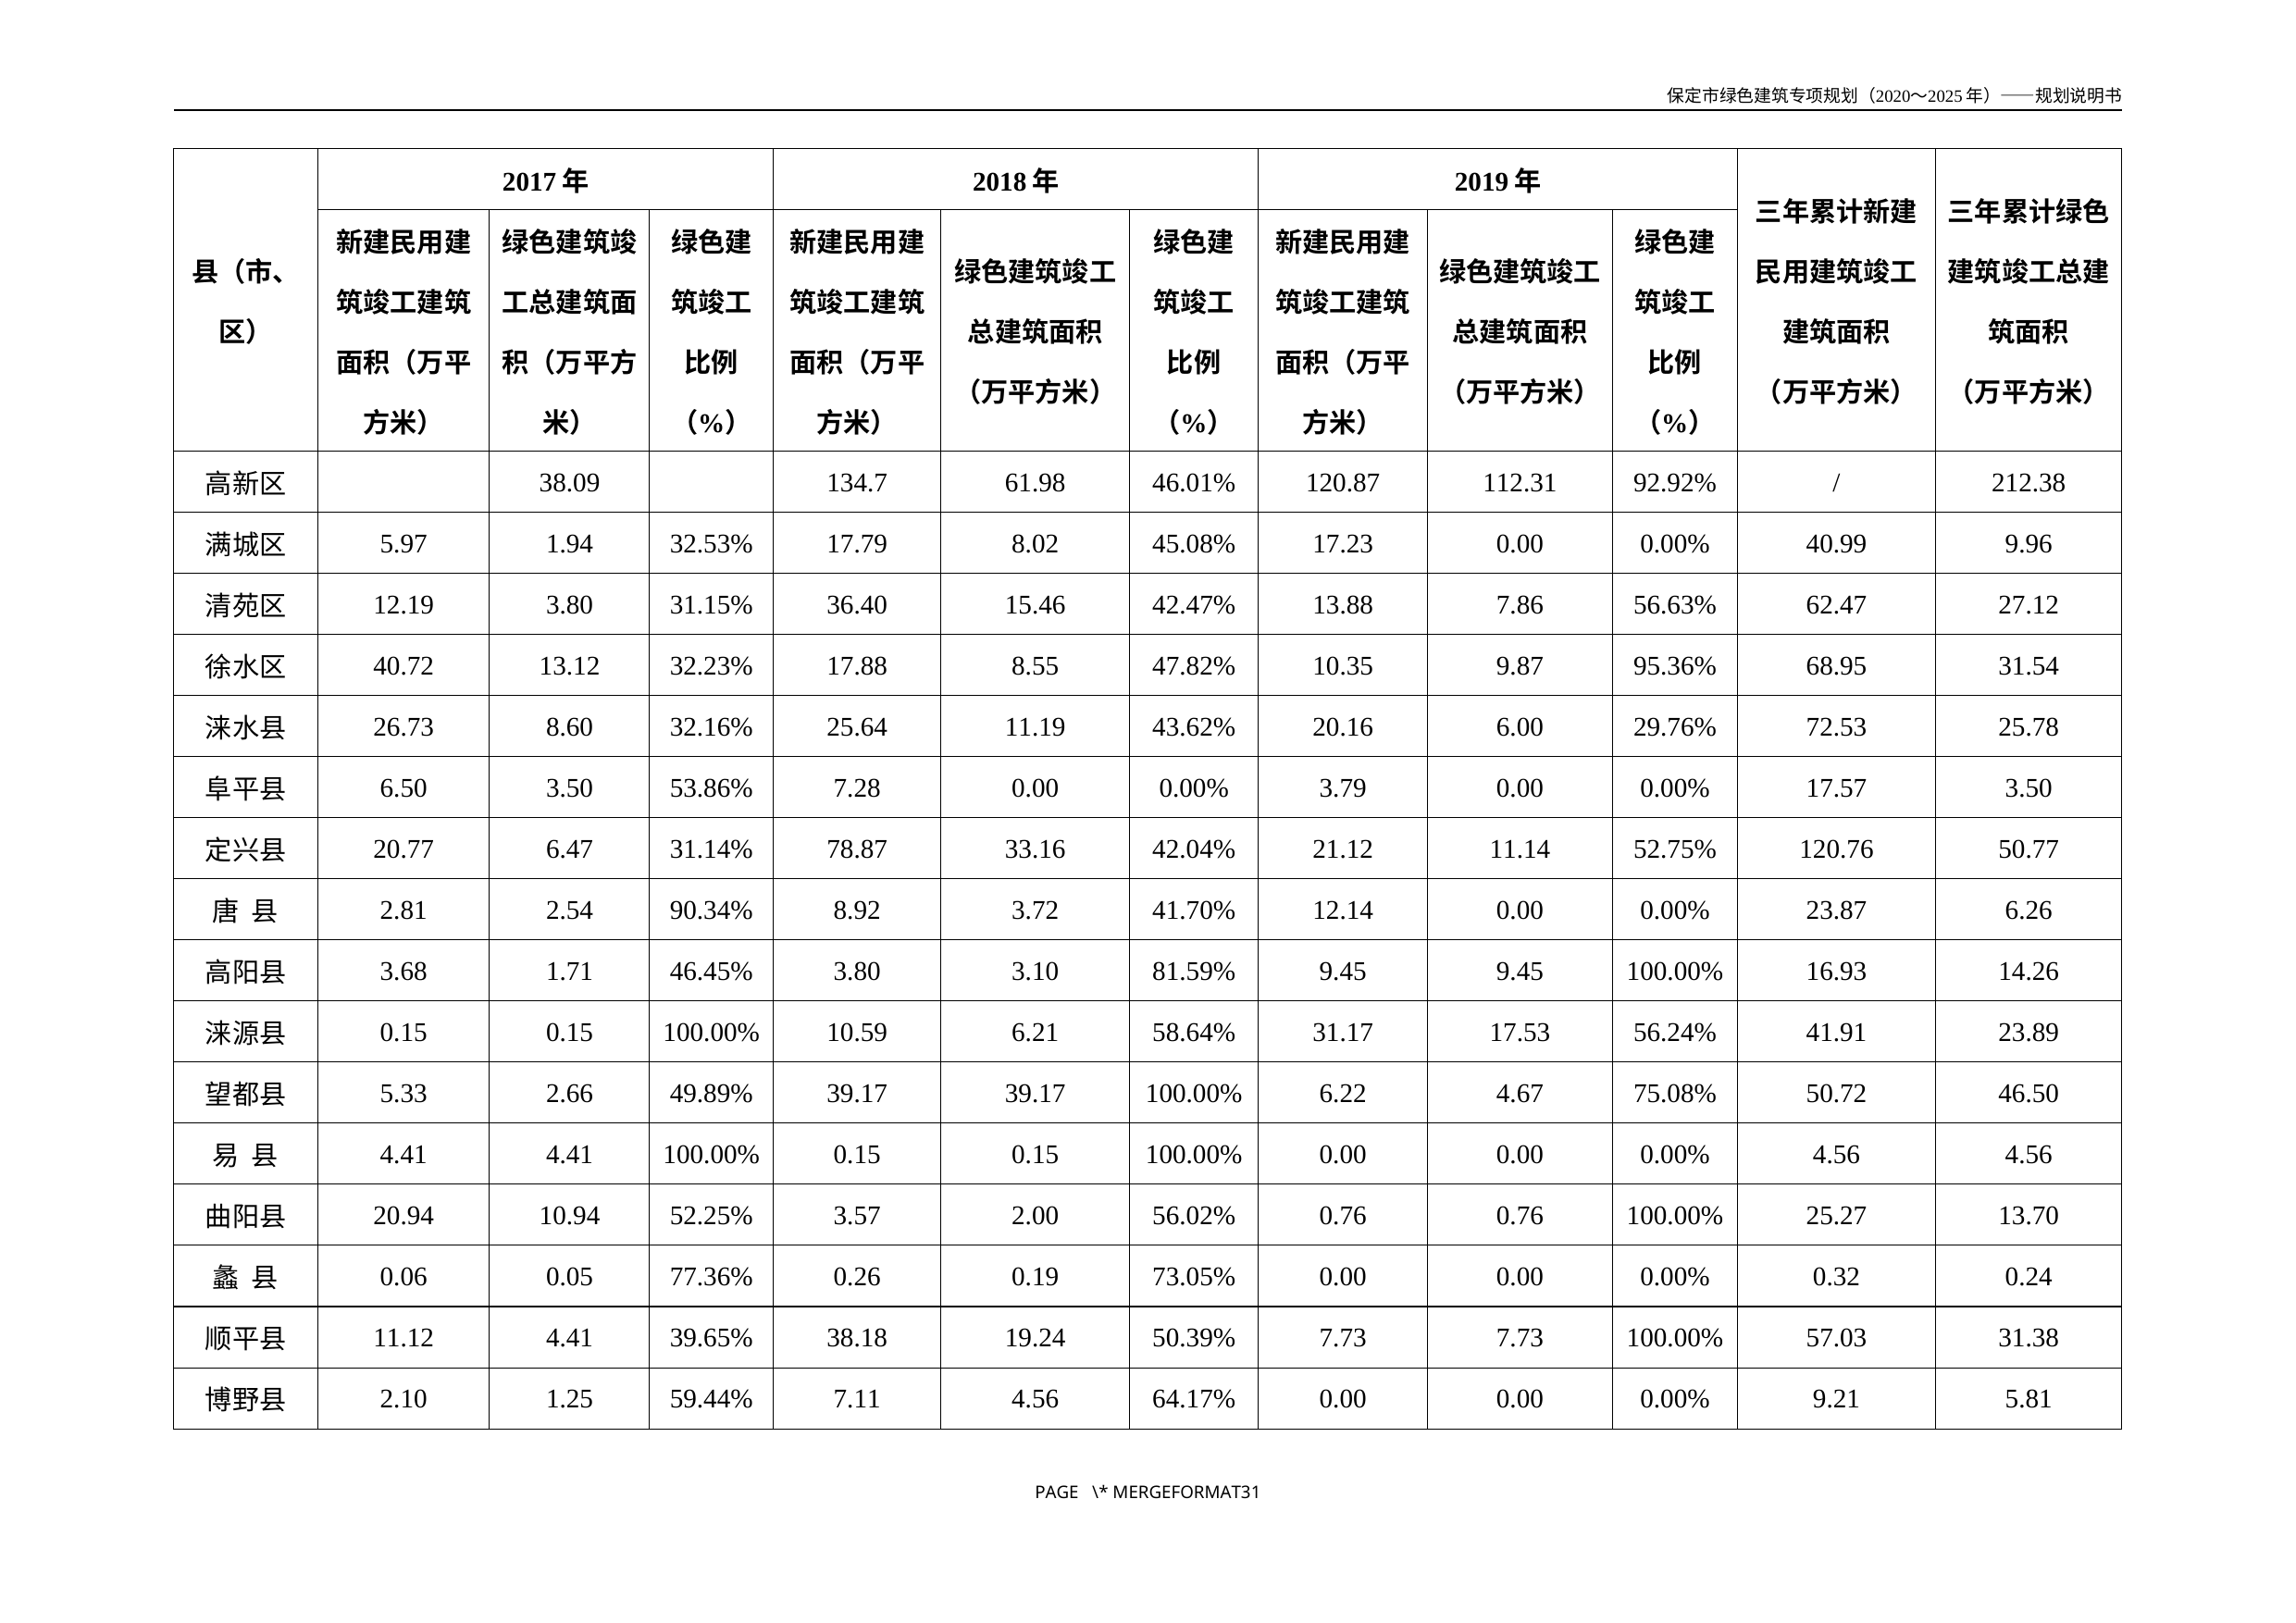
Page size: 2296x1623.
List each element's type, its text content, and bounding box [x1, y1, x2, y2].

table_cell 8.92 [774, 879, 940, 939]
table_cell 2.10 [318, 1369, 489, 1428]
table_cell 62.47 [1738, 574, 1935, 634]
table_cell 0.76 [1259, 1184, 1427, 1245]
table_cell 3.50 [1936, 757, 2121, 817]
table_cell 77.36% [650, 1245, 773, 1306]
table_cell 3.72 [941, 879, 1129, 939]
table_cell 1.94 [490, 513, 649, 573]
table_cell 46.50 [1936, 1062, 2121, 1122]
table_cell 0.00 [1428, 757, 1612, 817]
table_cell 0.00 [1428, 513, 1612, 573]
table_cell 9.96 [1936, 513, 2121, 573]
table_cell 10.35 [1259, 635, 1427, 695]
table_cell 17.57 [1738, 757, 1935, 817]
table_cell 10.94 [490, 1184, 649, 1245]
table_cell 9.45 [1428, 940, 1612, 1000]
table_cell 4.41 [318, 1123, 489, 1183]
table_cell 0.24 [1936, 1245, 2121, 1306]
table_cell 3.80 [774, 940, 940, 1000]
table_cell 33.16 [941, 818, 1129, 878]
table_cell / [1738, 452, 1935, 512]
table_cell 46.45% [650, 940, 773, 1000]
table_cell 0.00 [1428, 1369, 1612, 1428]
table_cell 11.12 [318, 1307, 489, 1367]
table_cell 27.12 [1936, 574, 2121, 634]
table_cell 14.26 [1936, 940, 2121, 1000]
table_cell 0.15 [941, 1123, 1129, 1183]
table_cell 29.76% [1613, 696, 1737, 756]
table_cell 清苑区 [174, 574, 317, 634]
table_cell 徐水区 [174, 635, 317, 695]
table_cell 36.40 [774, 574, 940, 634]
table_cell 58.64% [1130, 1001, 1258, 1061]
table_cell 19.24 [941, 1307, 1129, 1367]
table_cell 6.26 [1936, 879, 2121, 939]
table_cell 25.64 [774, 696, 940, 756]
table_cell 0.00% [1613, 1123, 1737, 1183]
table_cell 78.87 [774, 818, 940, 878]
table_cell 0.15 [774, 1123, 940, 1183]
table_cell 7.73 [1259, 1307, 1427, 1367]
table_header 县（市、区） [174, 149, 317, 451]
table_cell 11.19 [941, 696, 1129, 756]
table_cell 0.05 [490, 1245, 649, 1306]
table_cell 3.50 [490, 757, 649, 817]
table_cell 0.19 [941, 1245, 1129, 1306]
table_cell 高新区 [174, 452, 317, 512]
table_cell 0.76 [1428, 1184, 1612, 1245]
table_cell 56.02% [1130, 1184, 1258, 1245]
table_cell 13.70 [1936, 1184, 2121, 1245]
table_cell 13.88 [1259, 574, 1427, 634]
table_cell 5.33 [318, 1062, 489, 1122]
table_cell 4.56 [1936, 1123, 2121, 1183]
table_cell 0.15 [318, 1001, 489, 1061]
table_cell 0.00% [1613, 1245, 1737, 1306]
table_cell 120.76 [1738, 818, 1935, 878]
table_cell 3.68 [318, 940, 489, 1000]
table_cell 4.56 [941, 1369, 1129, 1428]
table_cell 41.70% [1130, 879, 1258, 939]
table_cell 20.77 [318, 818, 489, 878]
table_cell 3.80 [490, 574, 649, 634]
table_cell 0.00 [1259, 1123, 1427, 1183]
table_cell 17.79 [774, 513, 940, 573]
table_cell 31.14% [650, 818, 773, 878]
table_cell 72.53 [1738, 696, 1935, 756]
table_cell 7.73 [1428, 1307, 1612, 1367]
table_cell 0.32 [1738, 1245, 1935, 1306]
table_cell 7.11 [774, 1369, 940, 1428]
table_cell 1.71 [490, 940, 649, 1000]
table_cell 0.00 [941, 757, 1129, 817]
table_cell 蠡 县 [174, 1245, 317, 1306]
table_cell 100.00% [1613, 1307, 1737, 1367]
table_cell 5.97 [318, 513, 489, 573]
table_cell 23.89 [1936, 1001, 2121, 1061]
table_cell 32.16% [650, 696, 773, 756]
table_cell 9.21 [1738, 1369, 1935, 1428]
table_cell 4.41 [490, 1123, 649, 1183]
table_cell 12.14 [1259, 879, 1427, 939]
table_cell 定兴县 [174, 818, 317, 878]
table_cell 61.98 [941, 452, 1129, 512]
table_cell 0.26 [774, 1245, 940, 1306]
table_cell 120.87 [1259, 452, 1427, 512]
table_cell 1.25 [490, 1369, 649, 1428]
table_cell 0.00% [1613, 879, 1737, 939]
table_cell 0.00 [1259, 1369, 1427, 1428]
table_cell 100.00% [1613, 1184, 1737, 1245]
table_cell 2.81 [318, 879, 489, 939]
table_cell 20.16 [1259, 696, 1427, 756]
table_cell 42.04% [1130, 818, 1258, 878]
table_cell 12.19 [318, 574, 489, 634]
table_cell 新建民用建筑竣工建筑面积（万平方米） [318, 210, 489, 451]
table_cell 100.00% [1130, 1062, 1258, 1122]
table_cell 20.94 [318, 1184, 489, 1245]
table_header 2019年 [1259, 149, 1737, 209]
table_cell 39.17 [774, 1062, 940, 1122]
table_cell 唐 县 [174, 879, 317, 939]
table_cell 0.00% [1613, 757, 1737, 817]
table_cell 95.36% [1613, 635, 1737, 695]
table_cell 32.53% [650, 513, 773, 573]
table_cell 3.79 [1259, 757, 1427, 817]
table_cell 56.24% [1613, 1001, 1737, 1061]
table_cell 4.41 [490, 1307, 649, 1367]
table_cell 13.12 [490, 635, 649, 695]
table_cell 0.00 [1259, 1245, 1427, 1306]
table_cell 43.62% [1130, 696, 1258, 756]
table_cell 5.81 [1936, 1369, 2121, 1428]
table_cell 新建民用建筑竣工建筑面积（万平方米） [774, 210, 940, 451]
table_cell 26.73 [318, 696, 489, 756]
table_cell 57.03 [1738, 1307, 1935, 1367]
table_cell 0.00% [1613, 1369, 1737, 1428]
table_cell 31.54 [1936, 635, 2121, 695]
table_cell 0.00 [1428, 879, 1612, 939]
table_cell 56.63% [1613, 574, 1737, 634]
table_header 三年累计绿色建筑竣工总建筑面积 （万平方米） [1936, 149, 2121, 451]
table_header 三年累计新建民用建筑竣工建筑面积 （万平方米） [1738, 149, 1935, 451]
table_cell 2.00 [941, 1184, 1129, 1245]
table_cell 16.93 [1738, 940, 1935, 1000]
table_cell 81.59% [1130, 940, 1258, 1000]
table_cell 25.78 [1936, 696, 2121, 756]
table_cell 134.7 [774, 452, 940, 512]
table_cell 100.00% [650, 1001, 773, 1061]
table_cell 曲阳县 [174, 1184, 317, 1245]
table_cell 顺平县 [174, 1307, 317, 1367]
table_cell 31.15% [650, 574, 773, 634]
table_cell 4.56 [1738, 1123, 1935, 1183]
table_cell 64.17% [1130, 1369, 1258, 1428]
table_cell 0.00 [1428, 1245, 1612, 1306]
table_cell 8.60 [490, 696, 649, 756]
table_cell 92.92% [1613, 452, 1737, 512]
table_cell 阜平县 [174, 757, 317, 817]
table_cell 100.00% [1613, 940, 1737, 1000]
table_cell 40.72 [318, 635, 489, 695]
table_cell 0.00 [1428, 1123, 1612, 1183]
table_cell 100.00% [650, 1123, 773, 1183]
table_cell 6.50 [318, 757, 489, 817]
table_header 2018年 [774, 149, 1258, 209]
table_cell 绿色建筑竣工总建筑面积 （万平方米） [941, 210, 1129, 451]
table_cell 0.06 [318, 1245, 489, 1306]
table_cell 47.82% [1130, 635, 1258, 695]
table_cell 3.57 [774, 1184, 940, 1245]
table_cell 212.38 [1936, 452, 2121, 512]
table_cell 6.47 [490, 818, 649, 878]
table_cell 112.31 [1428, 452, 1612, 512]
table_cell 4.67 [1428, 1062, 1612, 1122]
table_cell 6.21 [941, 1001, 1129, 1061]
table_cell 7.86 [1428, 574, 1612, 634]
table_cell 8.02 [941, 513, 1129, 573]
table_cell 40.99 [1738, 513, 1935, 573]
table_cell 满城区 [174, 513, 317, 573]
table_cell 8.55 [941, 635, 1129, 695]
table_cell 50.39% [1130, 1307, 1258, 1367]
table_cell 21.12 [1259, 818, 1427, 878]
table_cell 高阳县 [174, 940, 317, 1000]
table_cell 23.87 [1738, 879, 1935, 939]
table_cell 绿色建筑竣工比例（%） [1613, 210, 1737, 451]
table_cell 52.25% [650, 1184, 773, 1245]
table_cell 68.95 [1738, 635, 1935, 695]
table_cell 15.46 [941, 574, 1129, 634]
table_cell 易 县 [174, 1123, 317, 1183]
table_cell 39.65% [650, 1307, 773, 1367]
table_cell 45.08% [1130, 513, 1258, 573]
table_cell 50.77 [1936, 818, 2121, 878]
table_cell 90.34% [650, 879, 773, 939]
table_cell 2.54 [490, 879, 649, 939]
table_cell 绿色建筑竣工总建筑面积（万平方米） [490, 210, 649, 451]
table_cell 17.23 [1259, 513, 1427, 573]
table_cell 32.23% [650, 635, 773, 695]
table_cell 73.05% [1130, 1245, 1258, 1306]
table_cell 38.18 [774, 1307, 940, 1367]
table_cell 6.00 [1428, 696, 1612, 756]
table_cell 31.38 [1936, 1307, 2121, 1367]
table_cell 涞源县 [174, 1001, 317, 1061]
table_cell 52.75% [1613, 818, 1737, 878]
table_cell 59.44% [650, 1369, 773, 1428]
table_cell 9.45 [1259, 940, 1427, 1000]
table_cell 100.00% [1130, 1123, 1258, 1183]
table_cell 绿色建筑竣工比例（%） [1130, 210, 1258, 451]
table_cell 0.00% [1130, 757, 1258, 817]
table_cell 42.47% [1130, 574, 1258, 634]
table_cell 25.27 [1738, 1184, 1935, 1245]
table_cell 46.01% [1130, 452, 1258, 512]
table_cell 17.88 [774, 635, 940, 695]
table_cell 博野县 [174, 1369, 317, 1428]
table_cell 望都县 [174, 1062, 317, 1122]
table_cell 50.72 [1738, 1062, 1935, 1122]
table_cell 53.86% [650, 757, 773, 817]
table_header 2017年 [318, 149, 773, 209]
table_cell 75.08% [1613, 1062, 1737, 1122]
table_cell 39.17 [941, 1062, 1129, 1122]
table_cell 41.91 [1738, 1001, 1935, 1061]
table_cell 0.00% [1613, 513, 1737, 573]
table_cell 新建民用建筑竣工建筑面积（万平方米） [1259, 210, 1427, 451]
table_cell 2.66 [490, 1062, 649, 1122]
table_cell 3.10 [941, 940, 1129, 1000]
table_cell 涞水县 [174, 696, 317, 756]
table_cell 10.59 [774, 1001, 940, 1061]
table_cell 0.15 [490, 1001, 649, 1061]
table_cell 7.28 [774, 757, 940, 817]
table_cell 38.09 [490, 452, 649, 512]
table_cell 31.17 [1259, 1001, 1427, 1061]
table_cell 11.14 [1428, 818, 1612, 878]
table_cell 绿色建筑竣工比例（%） [650, 210, 773, 451]
table_cell 17.53 [1428, 1001, 1612, 1061]
table_cell 49.89% [650, 1062, 773, 1122]
table_cell 6.22 [1259, 1062, 1427, 1122]
table_cell 9.87 [1428, 635, 1612, 695]
table_cell 绿色建筑竣工总建筑面积 （万平方米） [1428, 210, 1612, 451]
